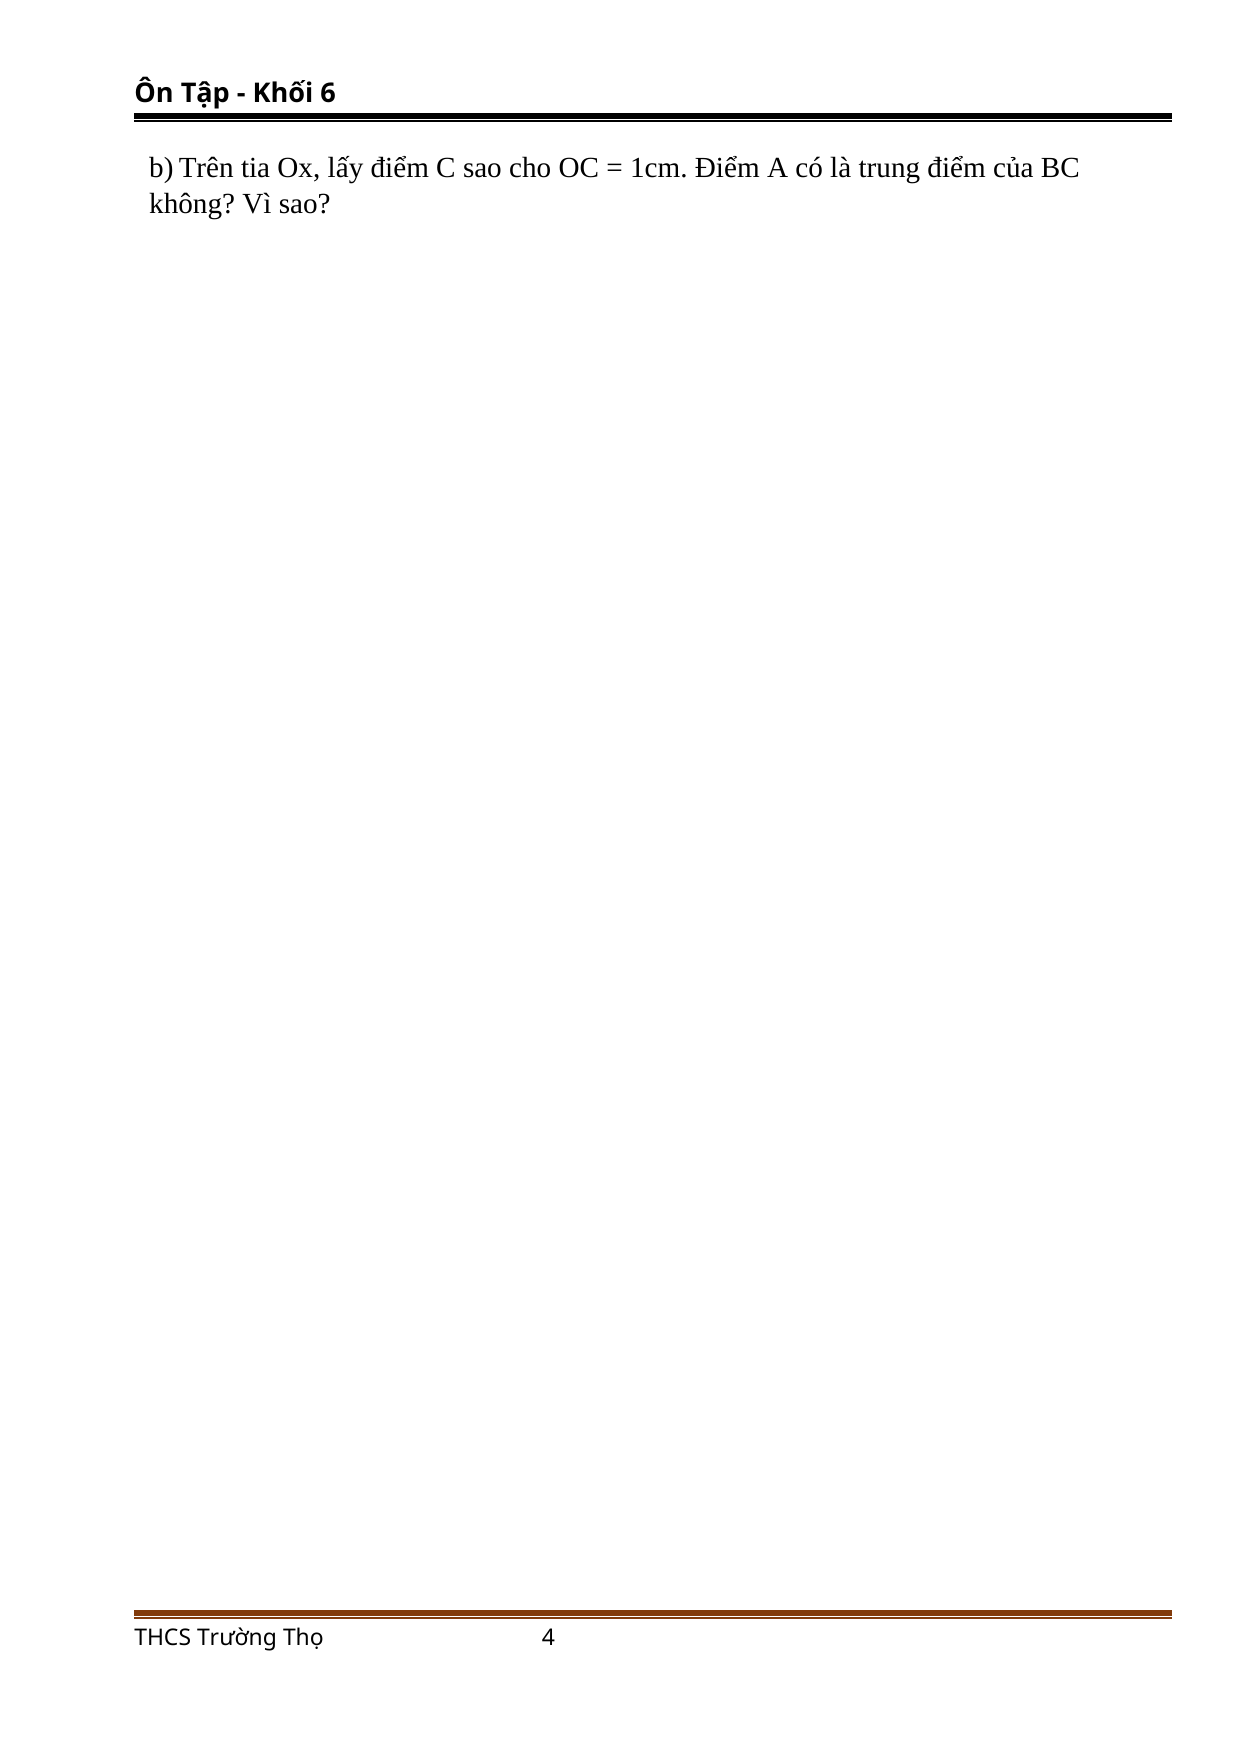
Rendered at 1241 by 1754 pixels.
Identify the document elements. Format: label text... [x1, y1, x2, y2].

list Trên tia Ox, lấy điểm C sao cho OC = 1cm. Điểm A có là trung điểm của BC không? Vì sao? [149, 150, 1172, 220]
